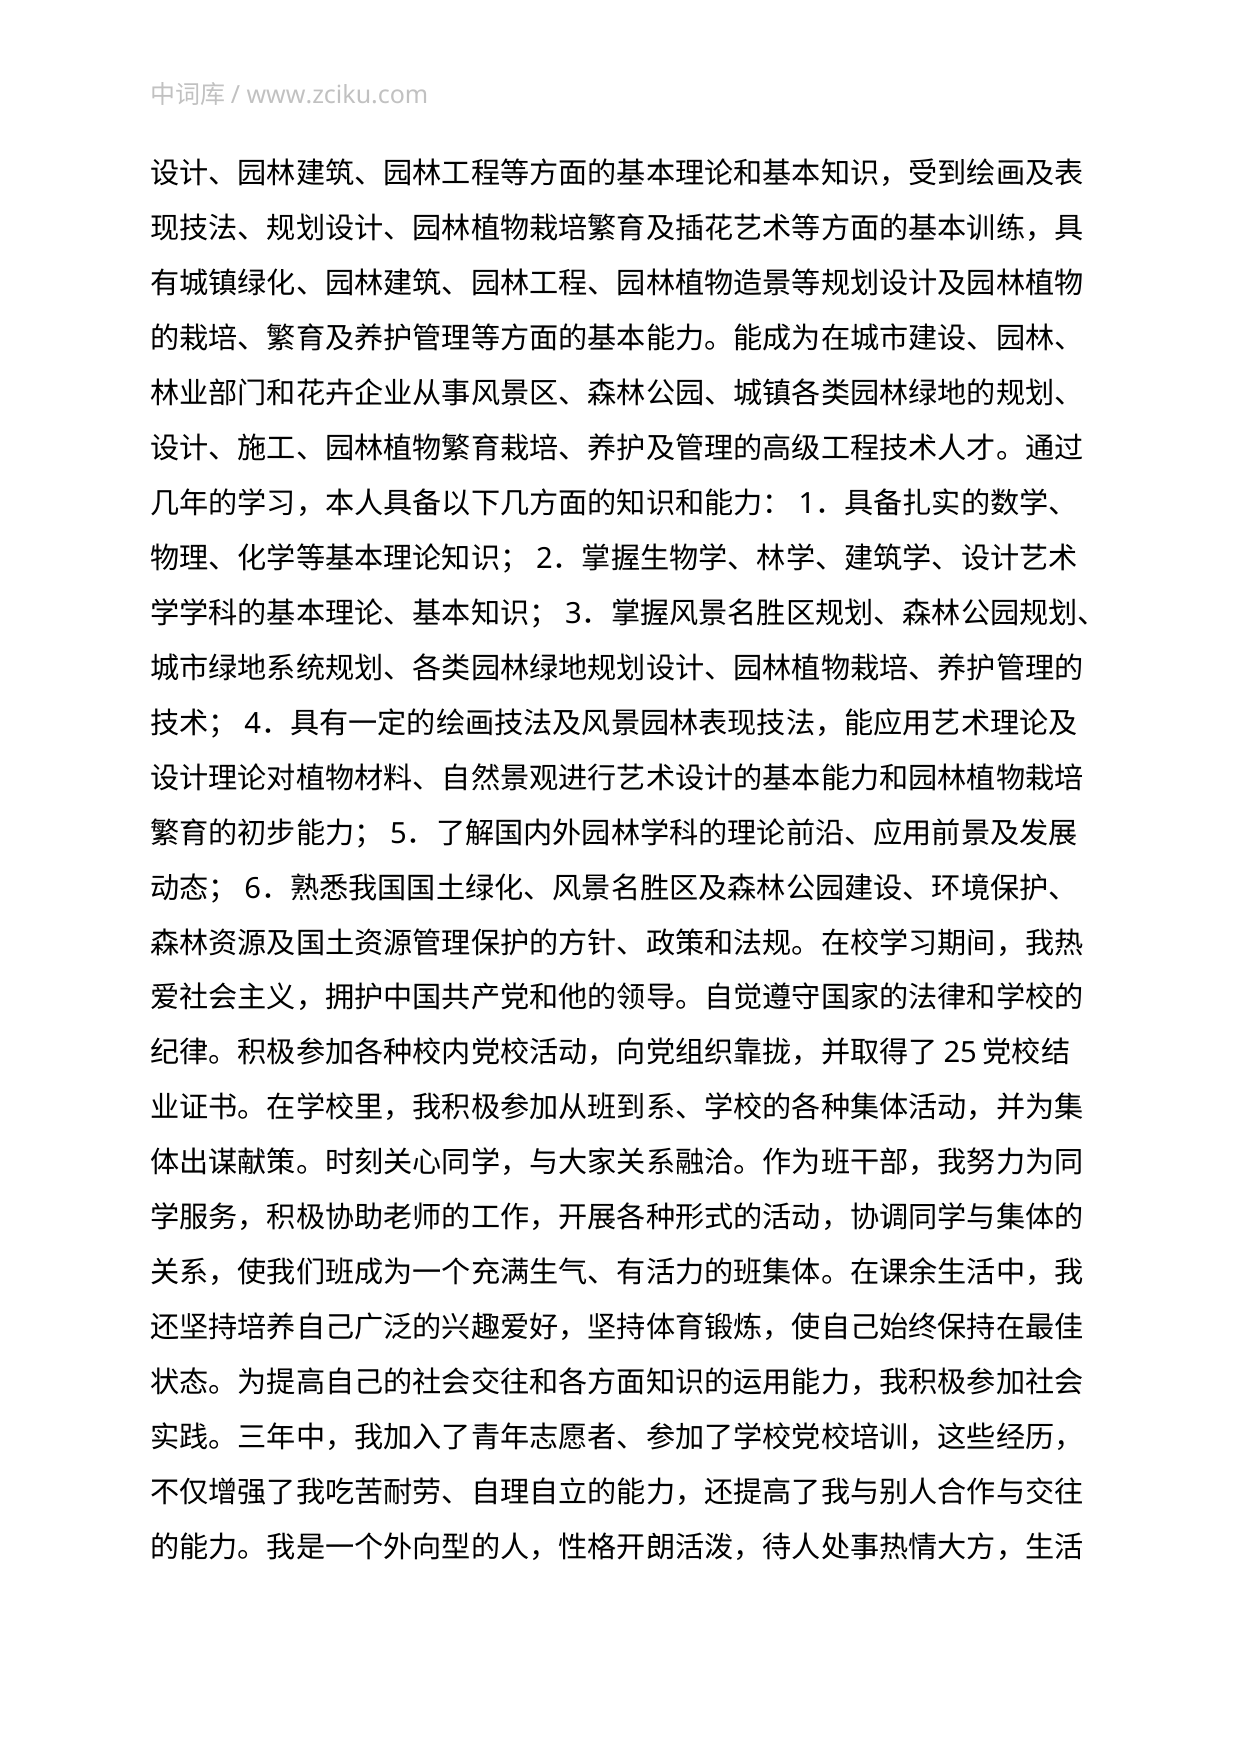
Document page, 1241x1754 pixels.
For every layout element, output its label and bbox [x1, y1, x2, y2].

text [150, 150, 1090, 1565]
